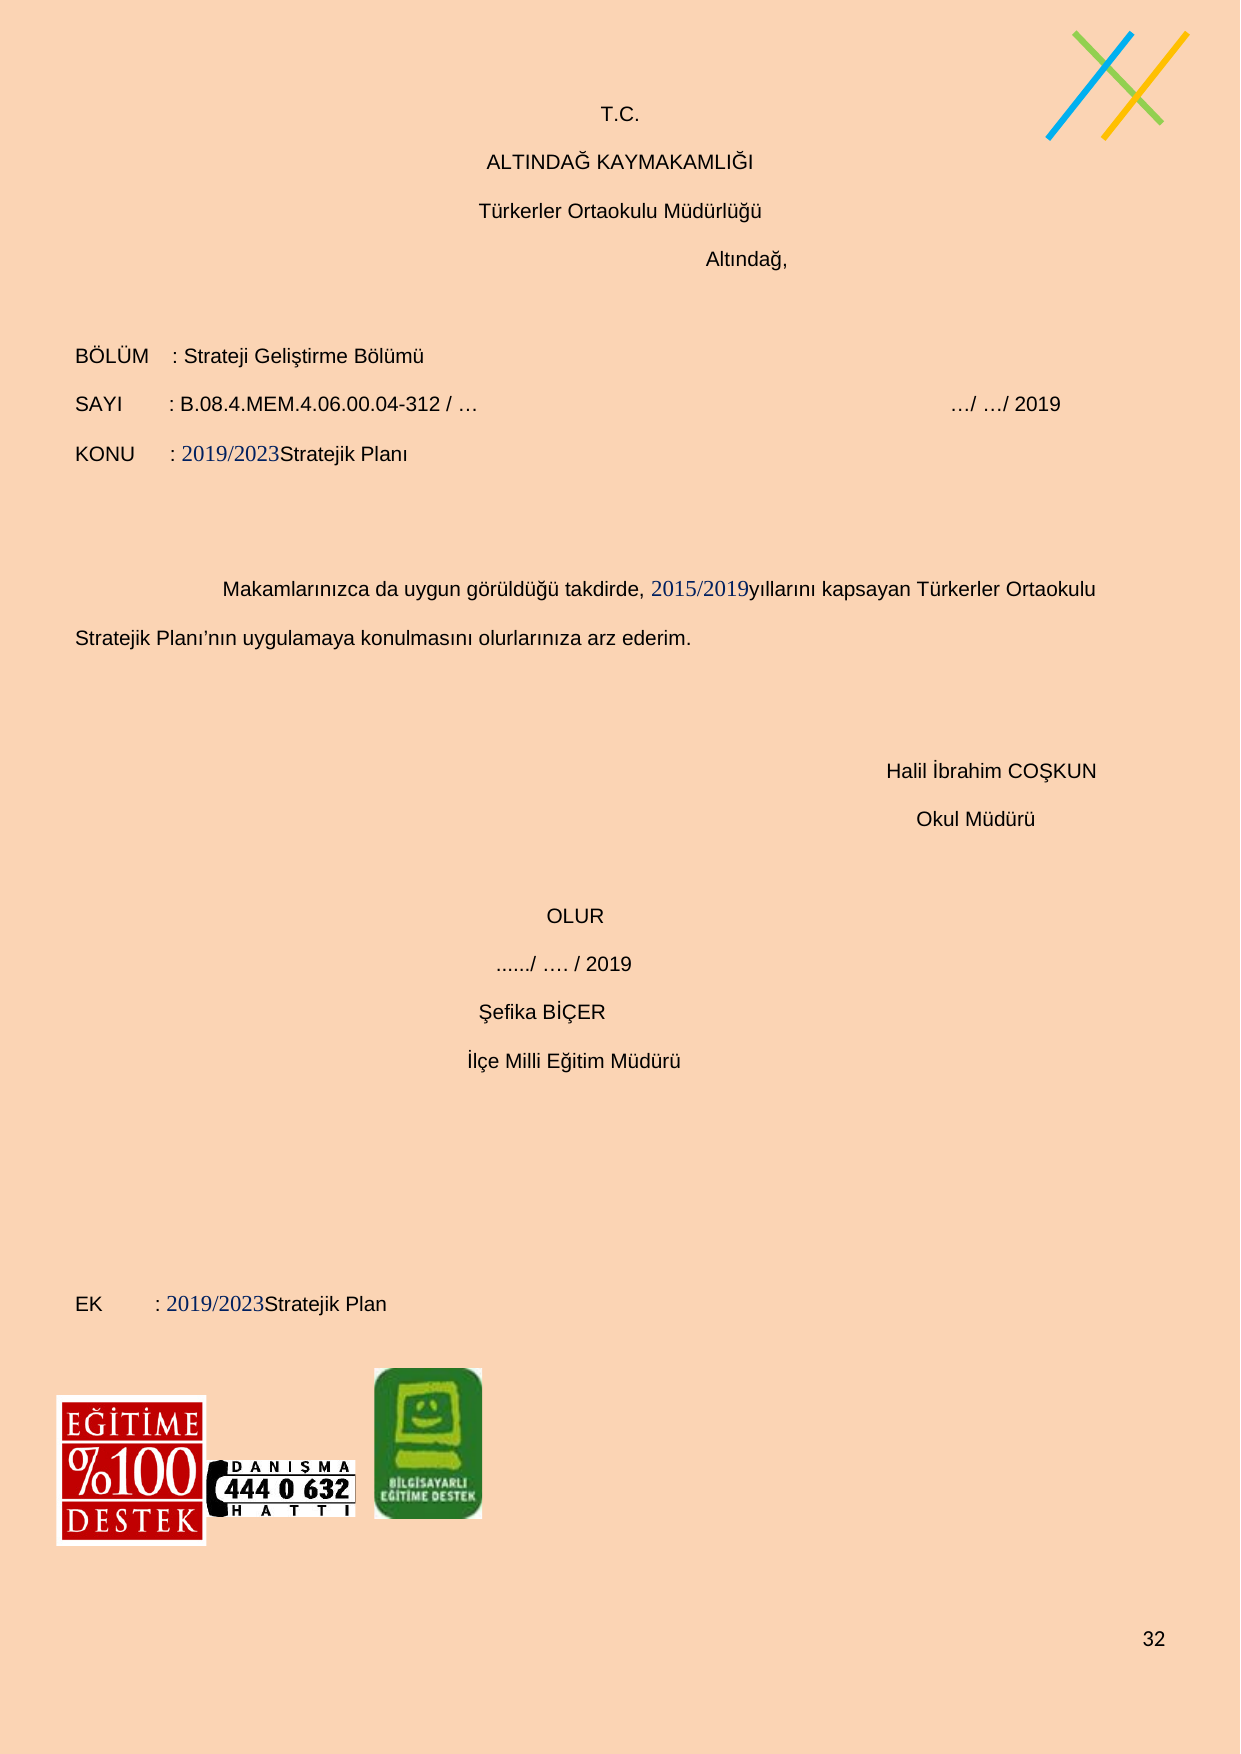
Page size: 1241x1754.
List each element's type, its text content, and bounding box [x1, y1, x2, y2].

text SAYI : B.08.4.MEM.4.06.00.04-312 / … …/ …/ 2019 [75, 392, 1165, 416]
text T.C. [75, 102, 1165, 126]
text BÖLÜM : Strateji Geliştirme Bölümü [75, 343, 1165, 367]
text OLUR [75, 903, 1165, 927]
text Halil İbrahim COŞKUN [886, 727, 1165, 782]
text Okul Müdürü [75, 807, 1165, 831]
text Makamlarınızca da uygun görüldüğü takdirde, 2015/2019yıllarını kapsayan Türkerler Ortaokulu [75, 575, 1165, 601]
text KONU : 2019/2023Stratejik Planı [75, 440, 1165, 466]
text Stratejik Planı’nın uygulamaya konulmasını olurlarınıza arz ederim. [75, 626, 1165, 650]
text Türkerler Ortaokulu Müdürlüğü [75, 198, 1165, 222]
text İlçe Milli Eğitim Müdürü [75, 1048, 1165, 1072]
picture [374, 1368, 483, 1519]
text ALTINDAĞ KAYMAKAMLIĞI [75, 150, 1165, 174]
text Altındağ, [75, 247, 1165, 271]
text Şefika BİÇER [75, 1000, 1165, 1024]
picture [56, 1395, 356, 1546]
text ....../ …. / 2019 [75, 952, 1165, 976]
text EK : 2019/2023Stratejik Plan [75, 1290, 1165, 1316]
